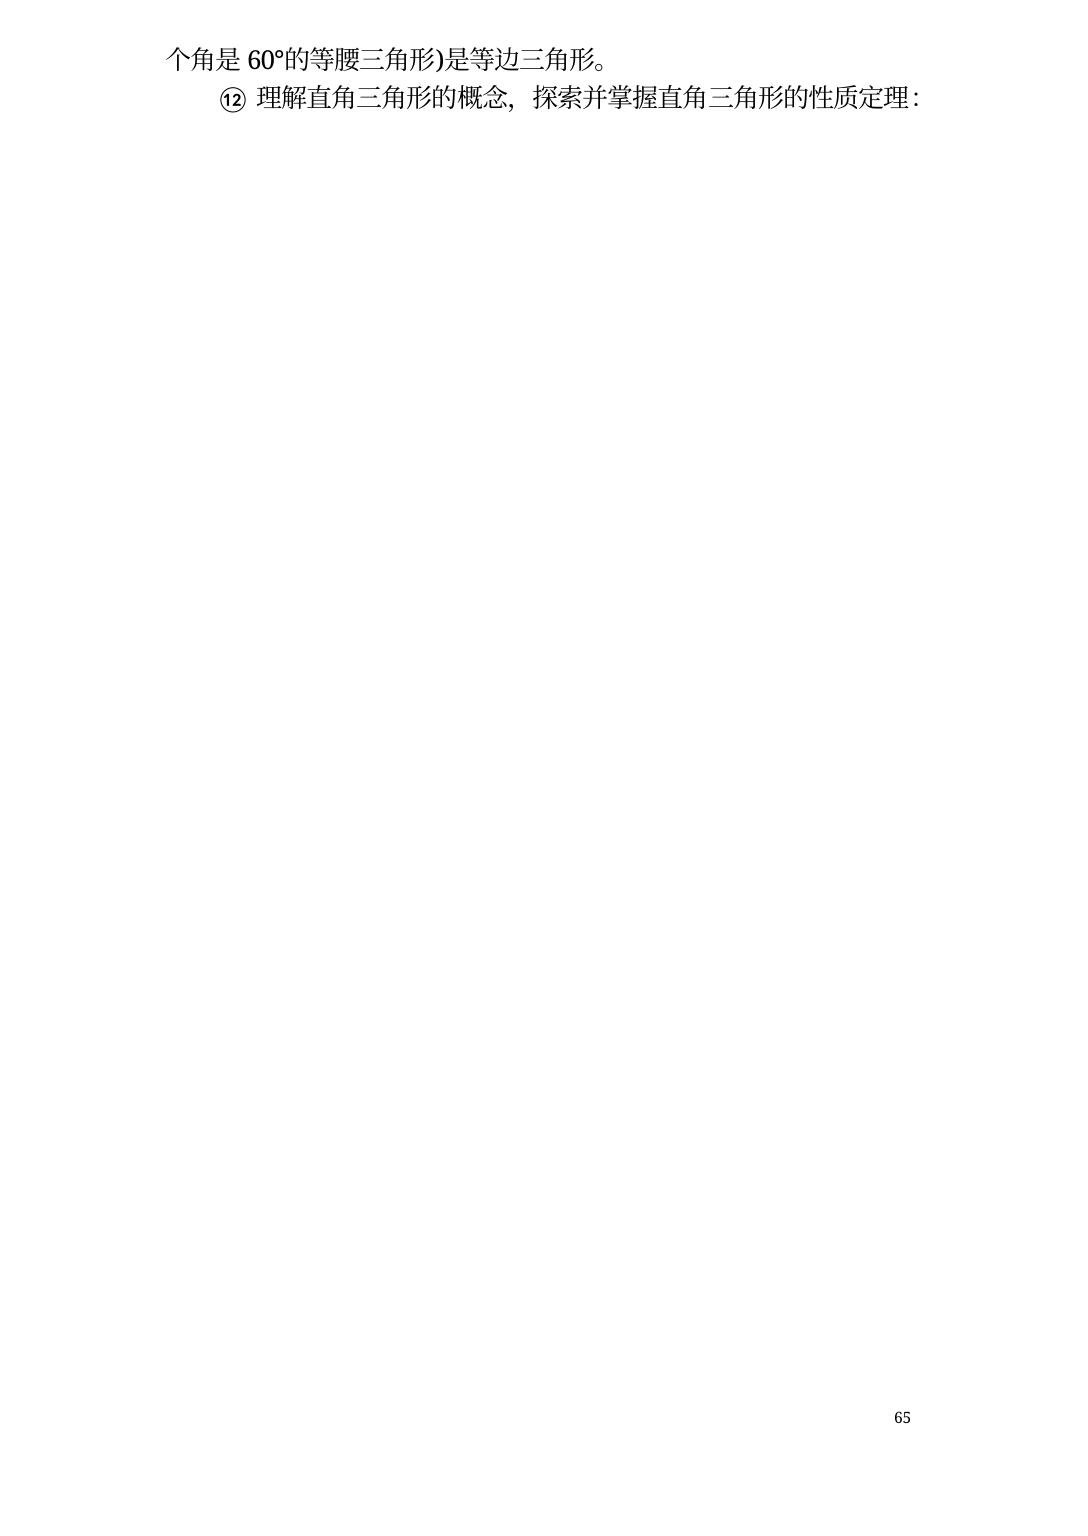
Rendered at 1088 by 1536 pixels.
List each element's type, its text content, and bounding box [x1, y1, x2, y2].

text 个角是60°的等腰三角形)是等边三角形。 [166, 42, 930, 76]
text ⑫ 理解直角三角形的概念，探索并掌握直角三角形的性质定理： [216, 81, 930, 116]
